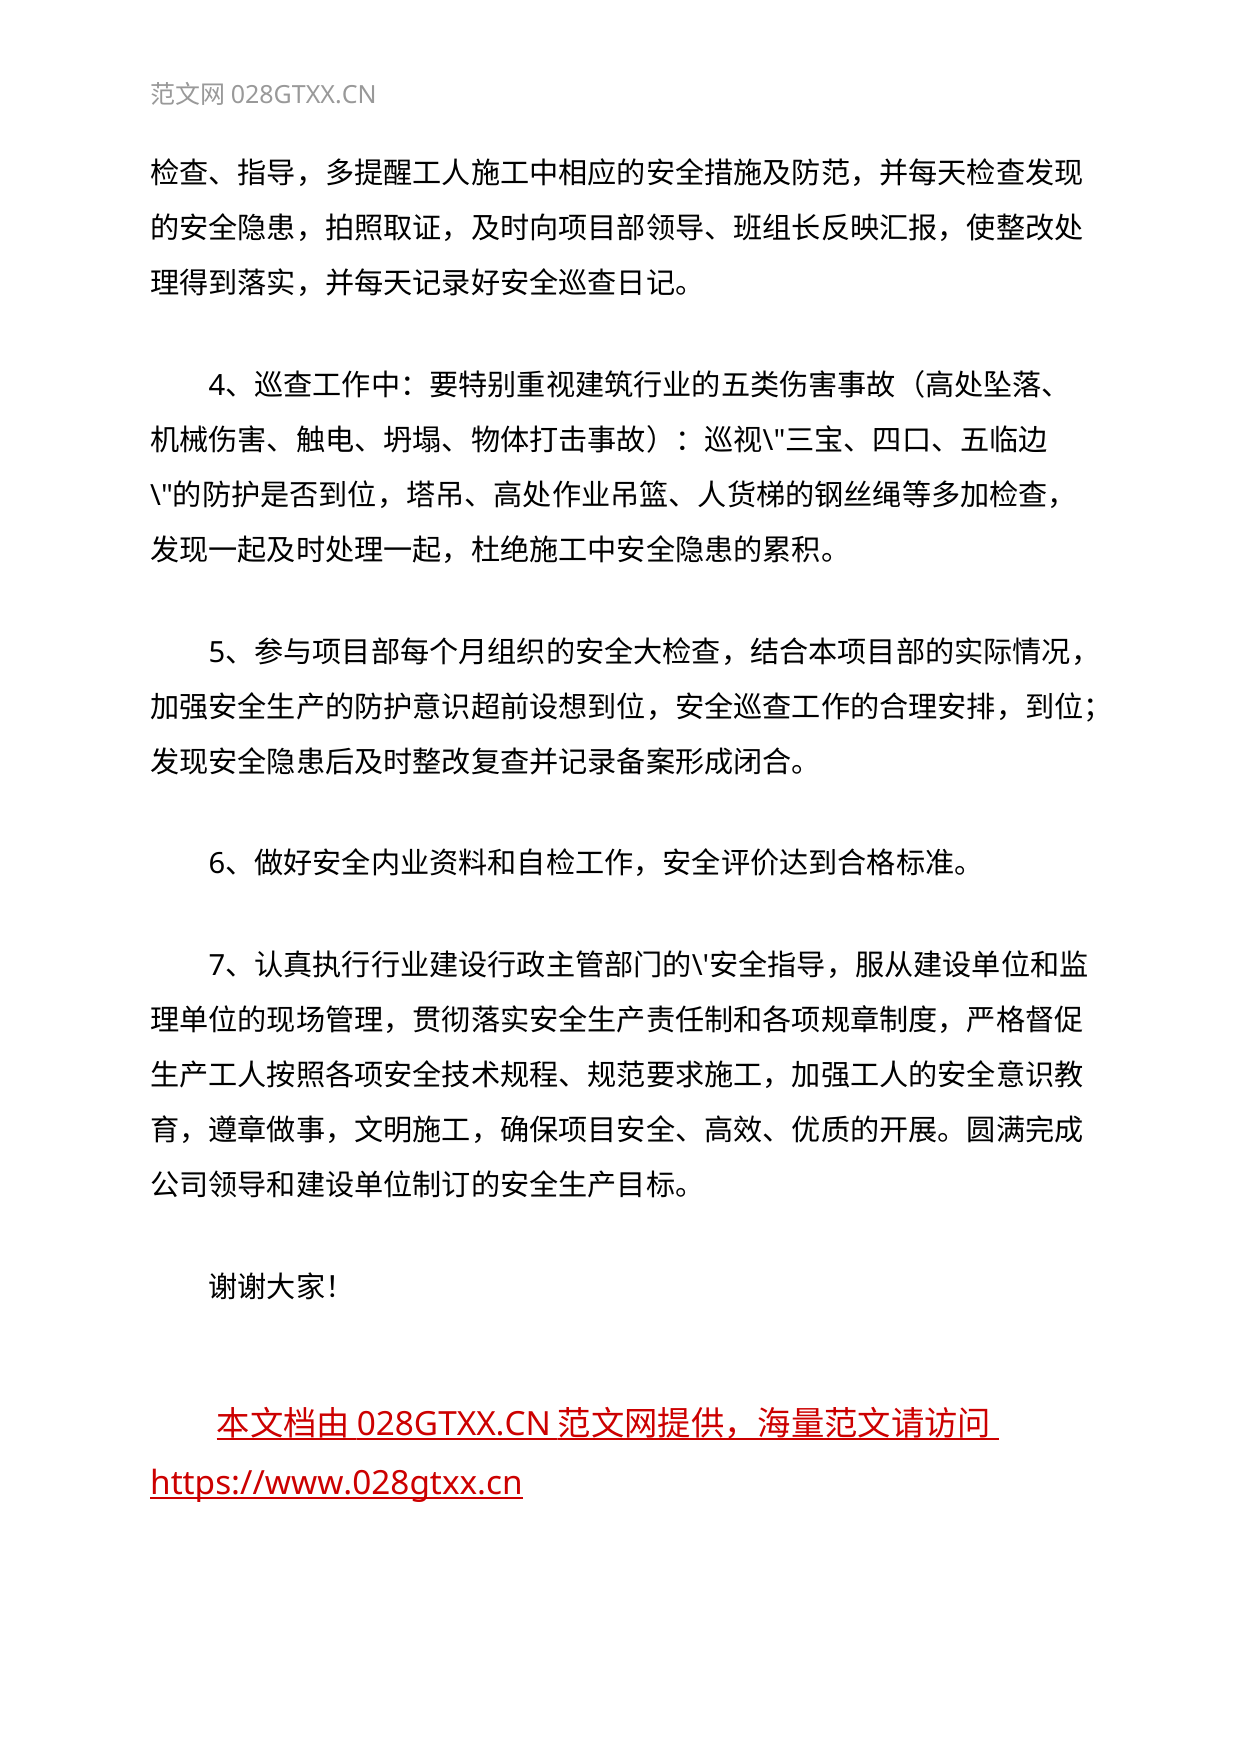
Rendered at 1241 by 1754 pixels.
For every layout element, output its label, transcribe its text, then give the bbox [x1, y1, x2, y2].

text 4、巡查工作中：要特别重视建筑行业的五类伤害事故（高处坠落、机械伤害、触电、坍塌、物体打击事故）：巡视\"三宝、四口、五临边\"的防护是否到位，塔吊、高处作业吊篮、人货梯的钢丝绳等多加检查，发现一起及时处理一起，杜绝施工中安全隐患的累积。 [150, 362, 1090, 569]
text 6、做好安全内业资料和自检工作，安全评价达到合格标准。 [150, 840, 1090, 882]
text 谢谢大家！ [150, 1263, 1090, 1306]
text 本文档由028GTXX.CN范文网提供，海量范文请访问 https://www.028gtxx.cn [150, 1396, 1090, 1504]
text 7、认真执行行业建设行政主管部门的\'安全指导，服从建设单位和监理单位的现场管理，贯彻落实安全生产责任制和各项规章制度，严格督促生产工人按照各项安全技术规程、规范要求施工，加强工人的安全意识教育，遵章做事，文明施工，确保项目安全、高效、优质的开展。圆满完成公司领导和建设单位制订的安全生产目标。 [150, 942, 1090, 1204]
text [150, 150, 1090, 302]
text 5、参与项目部每个月组织的安全大检查，结合本项目部的实际情况，加强安全生产的防护意识超前设想到位，安全巡查工作的合理安排，到位；发现安全隐患后及时整改复查并记录备案形成闭合。 [150, 628, 1090, 781]
